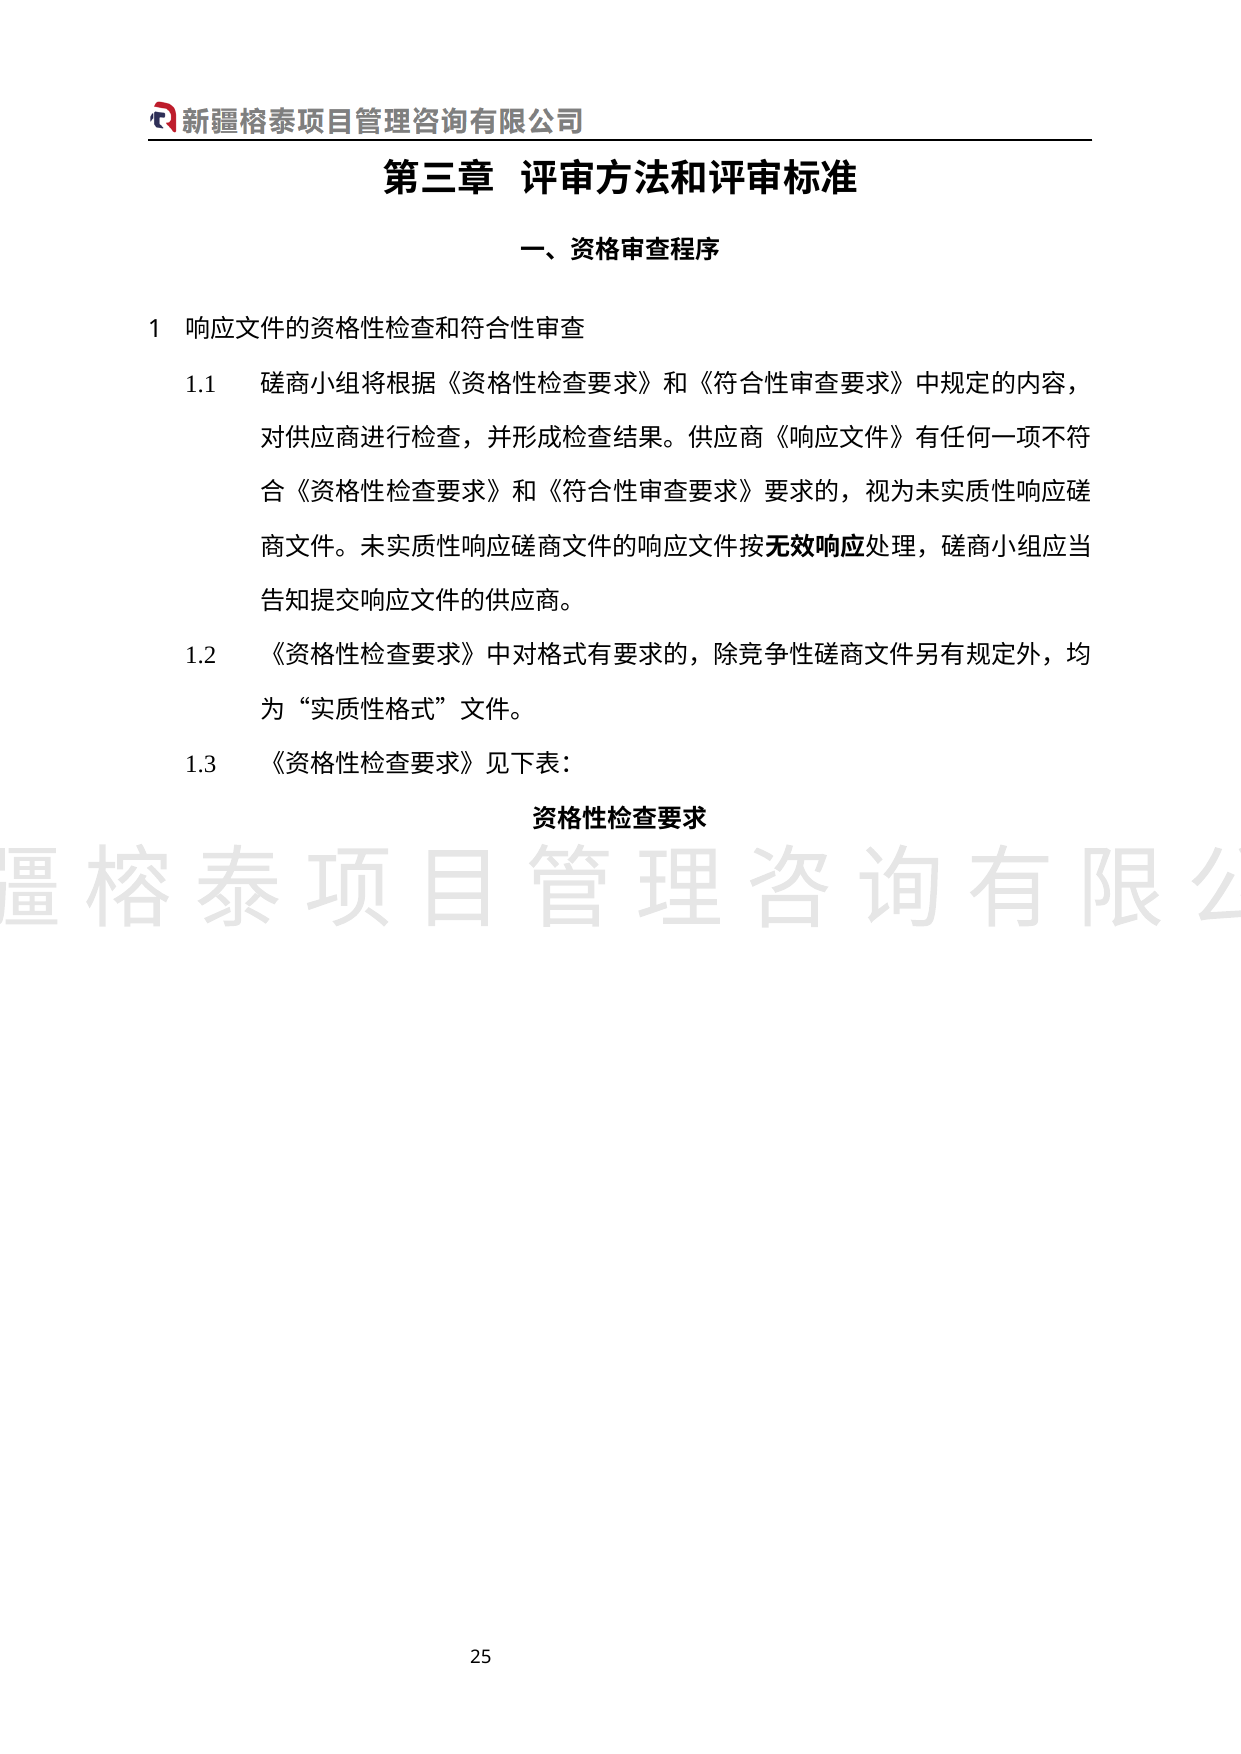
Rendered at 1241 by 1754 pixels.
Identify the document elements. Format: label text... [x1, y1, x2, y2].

list 《资格性检查要求》中对格式有要求的，除竞争性磋商文件另有规定外，均为“实质性格式”文件。 [185, 635, 1092, 726]
list 响应文件的资格性检查和符合性审查 [148, 309, 1092, 345]
text 第三章 评审方法和评审标准 [148, 148, 1092, 202]
list 《资格性检查要求》见下表： [185, 744, 1092, 780]
text 资格性检查要求 [148, 798, 1092, 834]
picture [147, 100, 583, 138]
list 磋商小组将根据《资格性检查要求》和《符合性审查要求》中规定的内容，对供应商进行检查，并形成检查结果。供应商《响应文件》有任何一项不符合《资格性检查要求》和《符合性审查要求》要求的，视为未实质性响应磋商文件。未实质性响应磋商文件的响应文件按无效响应处理，磋商小组应当告知提交响应文件的供应商。 [185, 363, 1092, 617]
subtitle 一、资格审查程序 [148, 229, 1092, 265]
